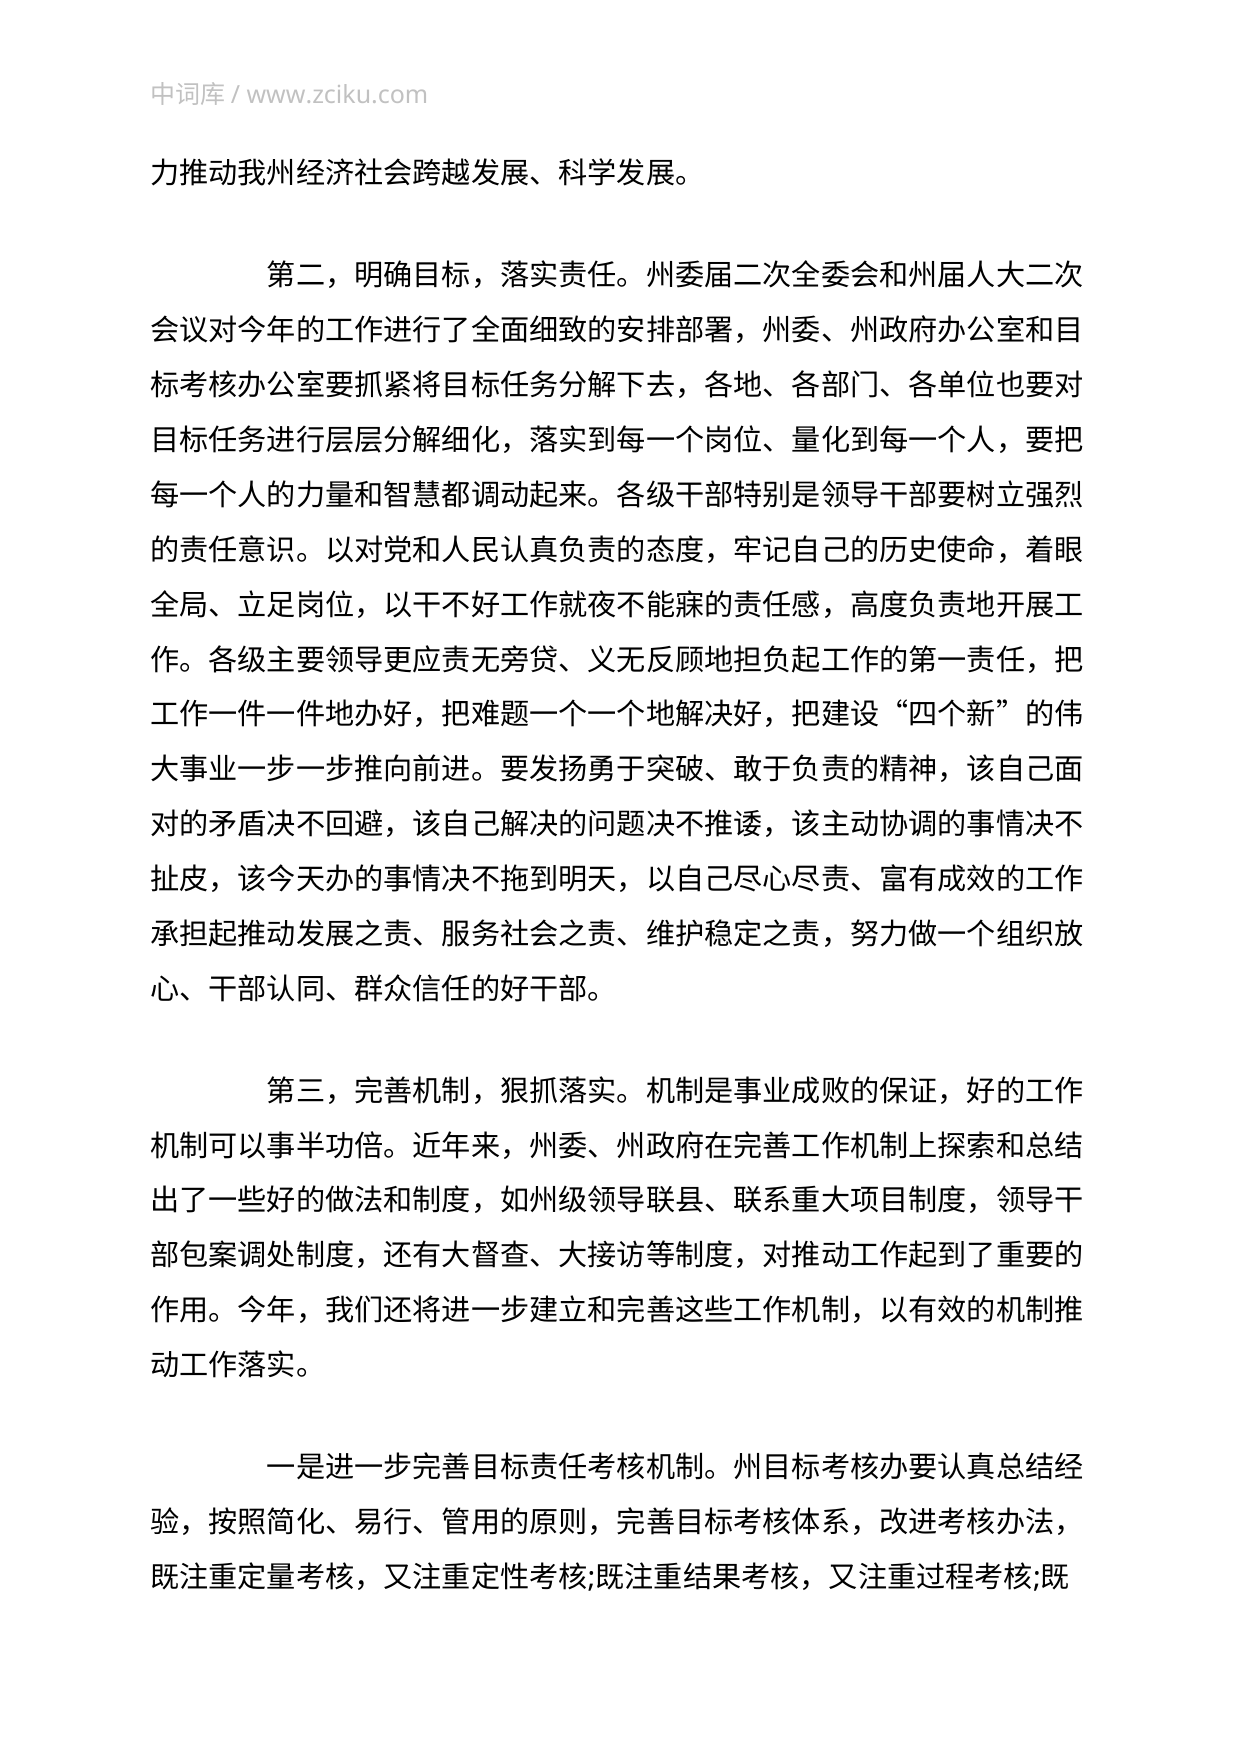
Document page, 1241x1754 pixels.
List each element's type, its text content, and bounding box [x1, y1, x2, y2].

text 第三，完善机制，狠抓落实。机制是事业成败的保证，好的工作机制可以事半功倍。近年来，州委、州政府在完善工作机制上探索和总结出了一些好的做法和制度，如州级领导联县、联系重大项目制度，领导干部包案调处制度，还有大督查、大接访等制度，对推动工作起到了重要的作用。今年，我们还将进一步建立和完善这些工作机制，以有效的机制推动工作落实。 [150, 1067, 1090, 1384]
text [150, 150, 1090, 192]
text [150, 1443, 1090, 1596]
text 第二，明确目标，落实责任。州委届二次全委会和州届人大二次会议对今年的工作进行了全面细致的安排部署，州委、州政府办公室和目标考核办公室要抓紧将目标任务分解下去，各地、各部门、各单位也要对目标任务进行层层分解细化，落实到每一个岗位、量化到每一个人，要把每一个人的力量和智慧都调动起来。各级干部特别是领导干部要树立强烈的责任意识。以对党和人民认真负责的态度，牢记自己的历史使命，着眼全局、立足岗位，以干不好工作就夜不能寐的责任感，高度负责地开展工作。各级主要领导更应责无旁贷、义无反顾地担负起工作的第一责任，把工作一件一件地办好，把难题一个一个地解决好，把建设“四个新”的伟大事业一步一步推向前进。要发扬勇于突破、敢于负责的精神，该自己面对的矛盾决不回避，该自己解决的问题决不推诿，该主动协调的事情决不扯皮，该今天办的事情决不拖到明天，以自己尽心尽责、富有成效的工作承担起推动发展之责、服务社会之责、维护稳定之责，努力做一个组织放心、干部认同、群众信任的好干部。 [150, 252, 1090, 1008]
